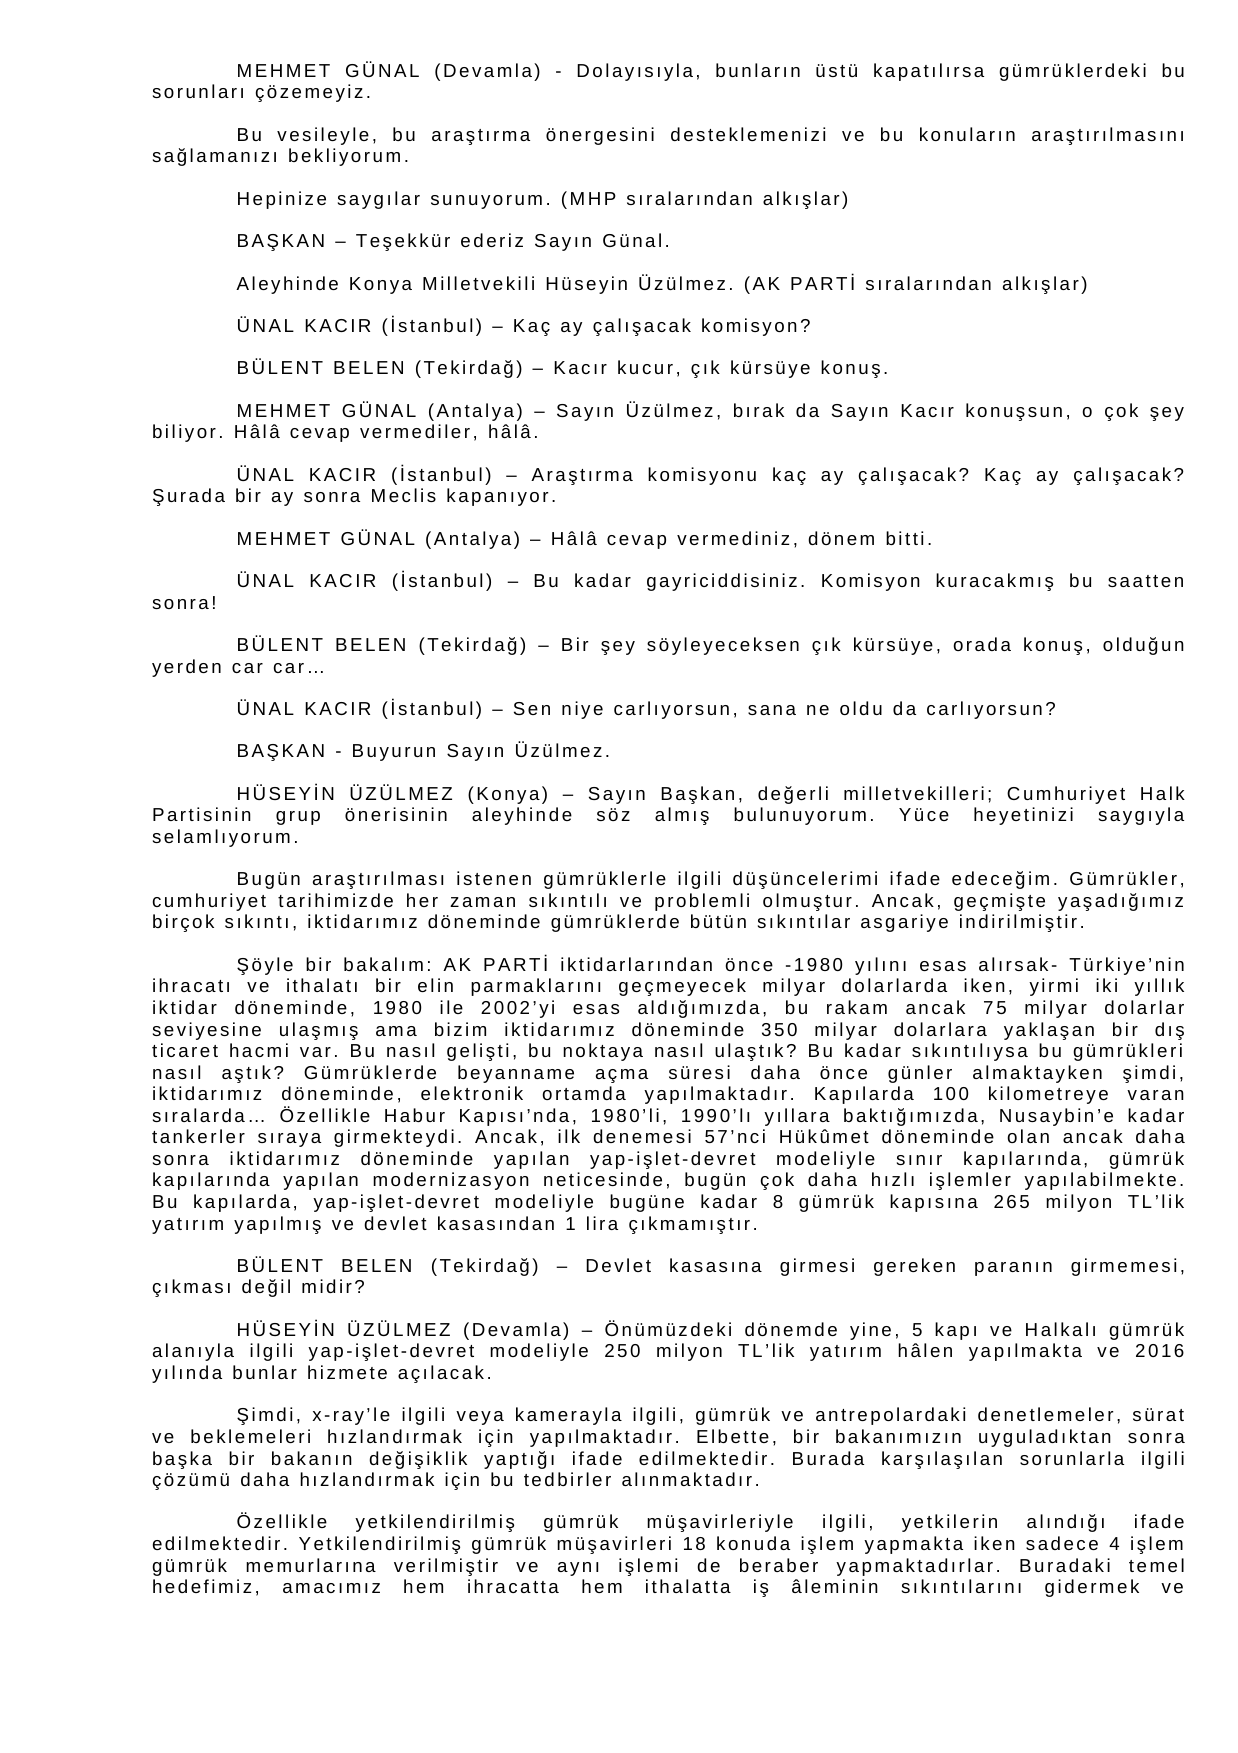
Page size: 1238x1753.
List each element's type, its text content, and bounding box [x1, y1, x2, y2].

text MEHMET GÜNAL (Antalya) – Sayın Üzülmez, bırak da Sayın Kacır konuşsun, o çok şey biliyor. Hâlâ cevap vermediler, hâlâ. [152, 399, 1186, 443]
text HÜSEYİN ÜZÜLMEZ (Konya) – Sayın Başkan, değerli milletvekilleri; Cumhuriyet Halk Partisinin grup önerisinin aleyhinde söz almış bulunuyorum. Yüce heyetinizi saygıyla selamlıyorum. [152, 783, 1186, 847]
text ÜNAL KACIR (İstanbul) – Sen niye carlıyorsun, sana ne oldu da carlıyorsun? [152, 698, 1186, 719]
text Bu vesileyle, bu araştırma önergesini desteklemenizi ve bu konuların araştırılmasını sağlamanızı bekliyorum. [152, 124, 1186, 167]
text Aleyhinde Konya Milletvekili Hüseyin Üzülmez. (AK PARTİ sıralarından alkışlar) [152, 272, 1186, 294]
text BAŞKAN - Buyurun Sayın Üzülmez. [152, 740, 1186, 762]
text BÜLENT BELEN (Tekirdağ) – Kacır kucur, çık kürsüye konuş. [152, 357, 1186, 379]
text BÜLENT BELEN (Tekirdağ) – Bir şey söyleyeceksen çık kürsüye, orada konuş, olduğun yerden car car… [152, 634, 1186, 677]
text Bugün araştırılması istenen gümrüklerle ilgili düşüncelerimi ifade edeceğim. Gümrükler, cumhuriyet tarihimizde her zaman sıkıntılı ve problemli olmuştur. Ancak, geçmişte yaşadığımız birçok sıkıntı, iktidarımız döneminde gümrüklerde bütün sıkıntılar asgariye indirilmiştir. [152, 868, 1186, 933]
text ÜNAL KACIR (İstanbul) – Bu kadar gayriciddisiniz. Komisyon kuracakmış bu saatten sonra! [152, 570, 1186, 613]
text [152, 1511, 1186, 1598]
text ÜNAL KACIR (İstanbul) – Araştırma komisyonu kaç ay çalışacak? Kaç ay çalışacak? Şurada bir ay sonra Meclis kapanıyor. [152, 463, 1186, 507]
text MEHMET GÜNAL (Devamla) - Dolayısıyla, bunların üstü kapatılırsa gümrüklerdeki bu sorunları çözemeyiz. [152, 60, 1186, 103]
text BAŞKAN – Teşekkür ederiz Sayın Günal. [152, 230, 1186, 252]
text BÜLENT BELEN (Tekirdağ) – Devlet kasasına girmesi gereken paranın girmemesi, çıkması değil midir? [152, 1255, 1186, 1298]
text HÜSEYİN ÜZÜLMEZ (Devamla) – Önümüzdeki dönemde yine, 5 kapı ve Halkalı gümrük alanıyla ilgili yap-işlet-devret modeliyle 250 milyon TL’lik yatırım hâlen yapılmakta ve 2016 yılında bunlar hizmete açılacak. [152, 1319, 1186, 1383]
text Hepinize saygılar sunuyorum. (MHP sıralarından alkışlar) [152, 188, 1186, 209]
text MEHMET GÜNAL (Antalya) – Hâlâ cevap vermediniz, dönem bitti. [152, 527, 1186, 549]
text Şöyle bir bakalım: AK PARTİ iktidarlarından önce -1980 yılını esas alırsak- Türkiye’nin ihracatı ve ithalatı bir elin parmaklarını geçmeyecek milyar dolarlarda iken, yirmi iki yıllık iktidar döneminde, 1980 ile 2002’yi esas aldığımızda, bu rakam ancak 75 milyar dolarlar seviyesine ulaşmış ama bizim iktidarımız döneminde 350 milyar dolarlara yaklaşan bir dış ticaret hacmi var. Bu nasıl gelişti, bu noktaya nasıl ulaştık? Bu kadar sıkıntılıysa bu gümrükleri nasıl aştık? Gümrüklerde beyanname açma süresi daha önce günler almaktayken şimdi, iktidarımız döneminde, elektronik ortamda yapılmaktadır. Kapılarda 100 kilometreye varan sıralarda… Özellikle Habur Kapısı’nda, 1980’li, 1990’lı yıllara baktığımızda, Nusaybin’e kadar tankerler sıraya girmekteydi. Ancak, ilk denemesi 57’nci Hükûmet döneminde olan ancak daha sonra iktidarımız döneminde yapılan yap-işlet-devret modeliyle sınır kapılarında, gümrük kapılarında yapılan modernizasyon neticesinde, bugün çok daha hızlı işlemler yapılabilmekte. Bu kapılarda, yap-işlet-devret modeliyle bugüne kadar 8 gümrük kapısına 265 milyon TL’lik yatırım yapılmış ve devlet kasasından 1 lira çıkmamıştır. [152, 954, 1186, 1234]
text ÜNAL KACIR (İstanbul) – Kaç ay çalışacak komisyon? [152, 315, 1186, 336]
text Şimdi, x-ray’le ilgili veya kamerayla ilgili, gümrük ve antrepolardaki denetlemeler, sürat ve beklemeleri hızlandırmak için yapılmaktadır. Elbette, bir bakanımızın uyguladıktan sonra başka bir bakanın değişiklik yaptığı ifade edilmektedir. Burada karşılaşılan sorunlarla ilgili çözümü daha hızlandırmak için bu tedbirler alınmaktadır. [152, 1404, 1186, 1491]
